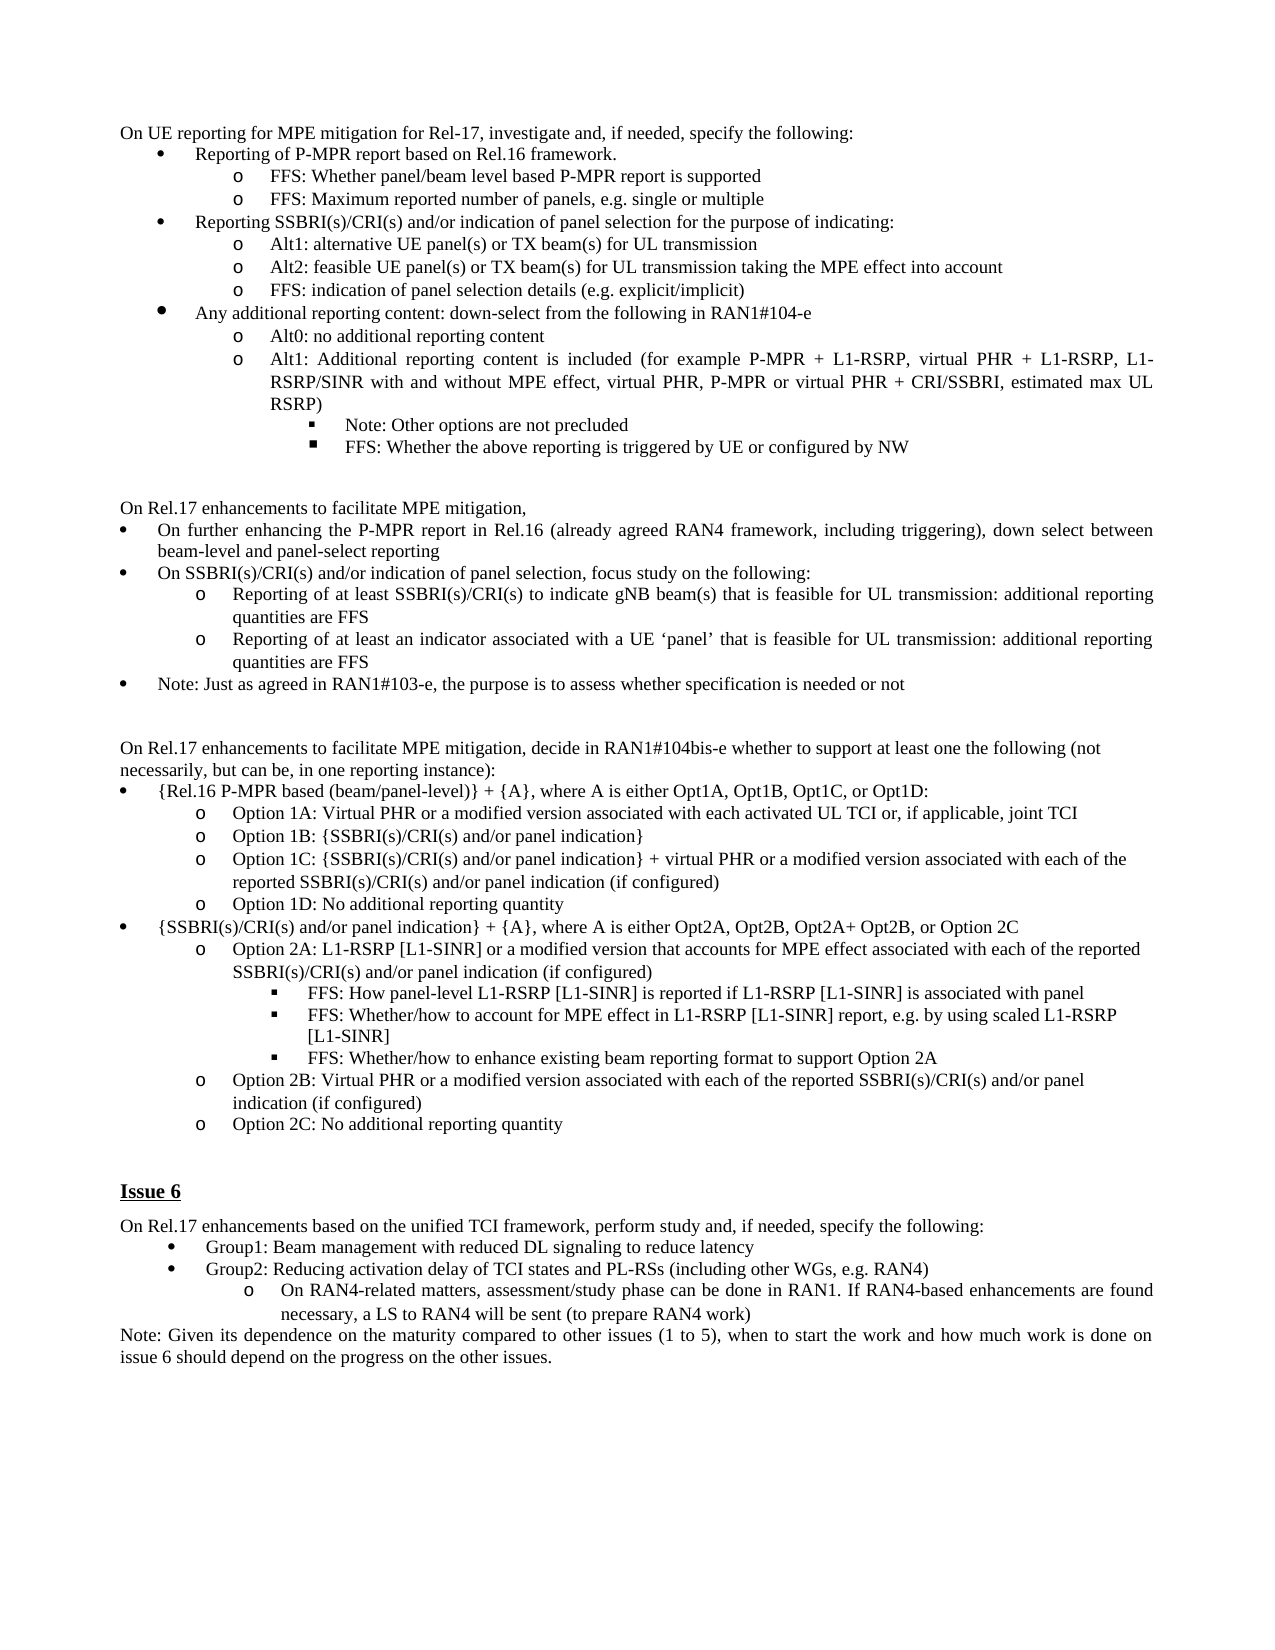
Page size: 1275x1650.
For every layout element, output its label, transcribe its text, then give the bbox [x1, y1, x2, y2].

list On further enhancing the P-MPR report in Rel.16 (already agreed RAN4 framework, including triggering), down select between beam-level and panel-select reporting [120, 518, 1155, 562]
list FFS: Whether/how to account for MPE effect in L1-RSRP [L1-SINR] report, e.g. by using scaled L1-RSRP [L1-SINR] [270, 1004, 1155, 1047]
list Alt1: alternative UE panel(s) or TX beam(s) for UL transmission [232, 232, 1155, 256]
list On SSBRI(s)/CRI(s) and/or indication of panel selection, focus study on the following: [120, 562, 1155, 583]
list Alt2: feasible UE panel(s) or TX beam(s) for UL transmission taking the MPE effect into account [232, 256, 1155, 279]
list On RAN4-related matters, assessment/study phase can be done in RAN1. If RAN4-based enhancements are found necessary, a LS to RAN4 will be sent (to prepare RAN4 work) [243, 1279, 1155, 1324]
text On Rel.17 enhancements to facilitate MPE mitigation, decide in RAN1#104bis-e whether to support at least one the following (not necessarily, but can be, in one reporting instance): [120, 737, 1155, 780]
text Issue 6 [120, 1179, 1155, 1203]
list Option 2A: L1-RSRP [L1-SINR] or a modified version that accounts for MPE effect associated with each of the reported SSBRI(s)/CRI(s) and/or panel indication (if configured) [195, 938, 1155, 982]
list Note: Just as agreed in RAN1#103-e, the purpose is to assess whether specification is needed or not [120, 673, 1155, 694]
list Group1: Beam management with reduced DL signaling to reduce latency [168, 1236, 1155, 1258]
list Option 2B: Virtual PHR or a modified version associated with each of the reported SSBRI(s)/CRI(s) and/or panel indication (if configured) [195, 1068, 1155, 1113]
list Reporting of at least SSBRI(s)/CRI(s) to indicate gNB beam(s) that is feasible for UL transmission: additional reporting quantities are FFS [195, 583, 1155, 628]
list Group2: Reducing activation delay of TCI states and PL-RSs (including other WGs, e.g. RAN4) [168, 1258, 1155, 1279]
list FFS: Maximum reported number of panels, e.g. single or multiple [232, 188, 1155, 211]
list Option 1A: Virtual PHR or a modified version associated with each activated UL TCI or, if applicable, joint TCI [195, 802, 1155, 825]
list FFS: How panel-level L1-RSRP [L1-SINR] is reported if L1-RSRP [L1-SINR] is associated with panel [270, 982, 1155, 1004]
list {SSBRI(s)/CRI(s) and/or panel indication} + {A}, where A is either Opt2A, Opt2B, Opt2A+ Opt2B, or Option 2C [120, 916, 1155, 938]
list Alt1: Additional reporting content is included (for example P-MPR + L1-RSRP, virtual PHR + L1-RSRP, L1-RSRP/SINR with and without MPE effect, virtual PHR, P-MPR or virtual PHR + CRI/SSBRI, estimated max UL RSRP) [232, 348, 1155, 414]
list Option 1B: {SSBRI(s)/CRI(s) and/or panel indication} [195, 825, 1155, 848]
list Option 1D: No additional reporting quantity [195, 893, 1155, 916]
text On UE reporting for MPE mitigation for Rel-17, investigate and, if needed, specify the following: [120, 122, 1155, 143]
text On Rel.17 enhancements based on the unified TCI framework, perform study and, if needed, specify the following: [120, 1214, 1155, 1236]
list FFS: indication of panel selection details (e.g. explicit/implicit) [232, 279, 1155, 302]
list Any additional reporting content: down-select from the following in RAN1#104-e [157, 302, 1155, 325]
list Reporting of P-MPR report based on Rel.16 framework. [157, 143, 1155, 165]
list Option 1C: {SSBRI(s)/CRI(s) and/or panel indication} + virtual PHR or a modified version associated with each of the reported SSBRI(s)/CRI(s) and/or panel indication (if configured) [195, 848, 1155, 893]
list FFS: Whether panel/beam level based P-MPR report is supported [232, 165, 1155, 188]
list Note: Given its dependence on the maturity compared to other issues (1 to 5), when to start the work and how much work is done on issue 6 should depend on the progress on the other issues. [120, 1324, 1155, 1367]
list Option 2C: No additional reporting quantity [195, 1113, 1155, 1136]
list Note: Other options are not precluded [307, 414, 1155, 436]
list Reporting of at least an indicator associated with a UE ‘panel’ that is feasible for UL transmission: additional reporting quantities are FFS [195, 628, 1155, 673]
text On Rel.17 enhancements to facilitate MPE mitigation, [120, 497, 1155, 518]
list FFS: Whether the above reporting is triggered by UE or configured by NW [307, 436, 1155, 459]
list {Rel.16 P-MPR based (beam/panel-level)} + {A}, where A is either Opt1A, Opt1B, Opt1C, or Opt1D: [120, 780, 1155, 802]
list FFS: Whether/how to enhance existing beam reporting format to support Option 2A [270, 1047, 1155, 1068]
list Alt0: no additional reporting content [232, 325, 1155, 348]
list Reporting SSBRI(s)/CRI(s) and/or indication of panel selection for the purpose of indicating: [157, 211, 1155, 232]
